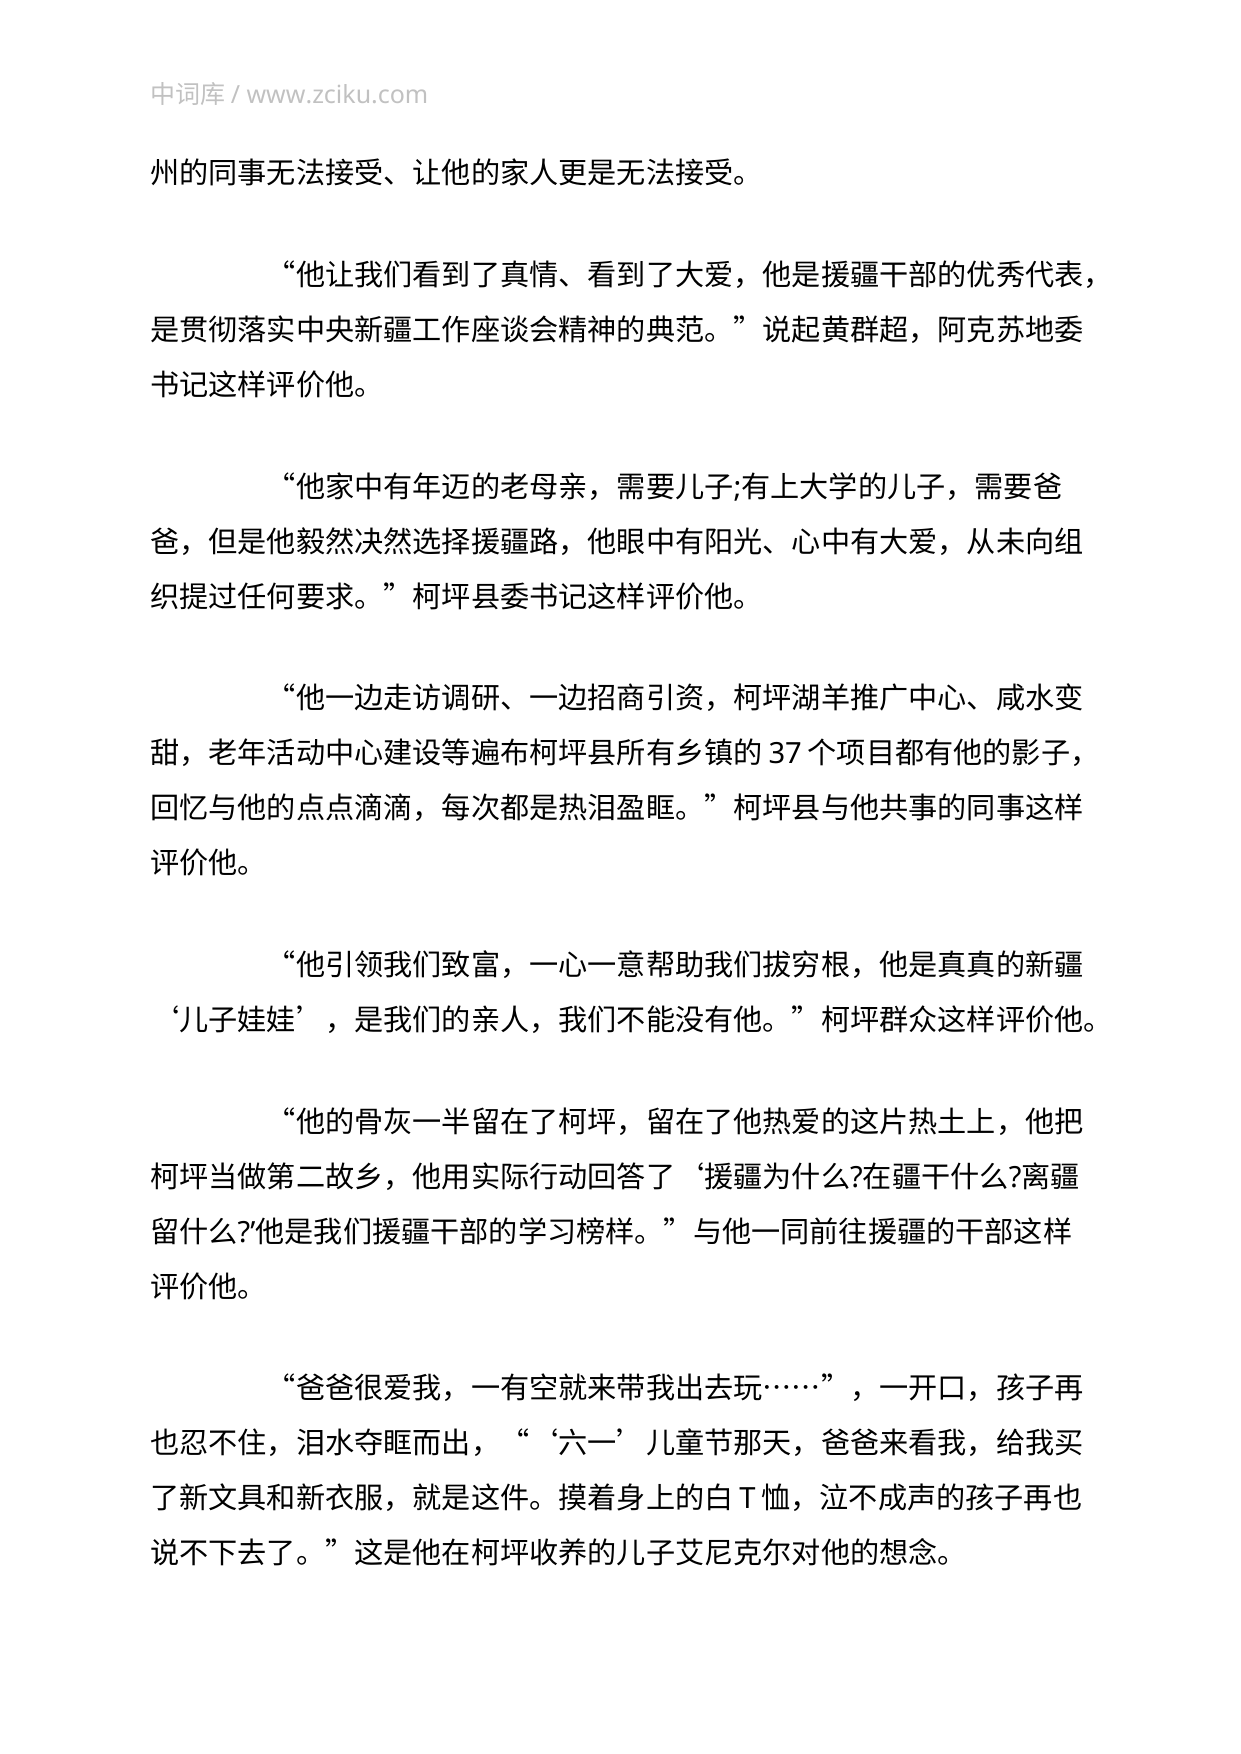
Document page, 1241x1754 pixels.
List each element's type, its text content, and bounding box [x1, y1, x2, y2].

text “爸爸很爱我，一有空就来带我出去玩……”，一开口，孩子再也忍不住，泪水夺眶而出，“‘六一’儿童节那天，爸爸来看我，给我买了新文具和新衣服，就是这件。摸着身上的白T恤，泣不成声的孩子再也说不下去了。”这是他在柯坪收养的儿子艾尼克尔对他的想念。 [150, 1365, 1090, 1572]
text “他一边走访调研、一边招商引资，柯坪湖羊推广中心、咸水变甜，老年活动中心建设等遍布柯坪县所有乡镇的37个项目都有他的影子，回忆与他的点点滴滴，每次都是热泪盈眶。”柯坪县与他共事的同事这样评价他。 [150, 675, 1090, 882]
text “他的骨灰一半留在了柯坪，留在了他热爱的这片热土上，他把柯坪当做第二故乡，他用实际行动回答了‘援疆为什么?在疆干什么?离疆留什么?’他是我们援疆干部的学习榜样。”与他一同前往援疆的干部这样评价他。 [150, 1098, 1090, 1305]
text “他引领我们致富，一心一意帮助我们拔穷根，他是真真的新疆‘儿子娃娃’，是我们的亲人，我们不能没有他。”柯坪群众这样评价他。 [150, 942, 1090, 1039]
text “他家中有年迈的老母亲，需要儿子;有上大学的儿子，需要爸爸，但是他毅然决然选择援疆路，他眼中有阳光、心中有大爱，从未向组织提过任何要求。”柯坪县委书记这样评价他。 [150, 463, 1090, 616]
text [150, 150, 1090, 192]
text “他让我们看到了真情、看到了大爱，他是援疆干部的优秀代表，是贯彻落实中央新疆工作座谈会精神的典范。”说起黄群超，阿克苏地委书记这样评价他。 [150, 252, 1090, 404]
